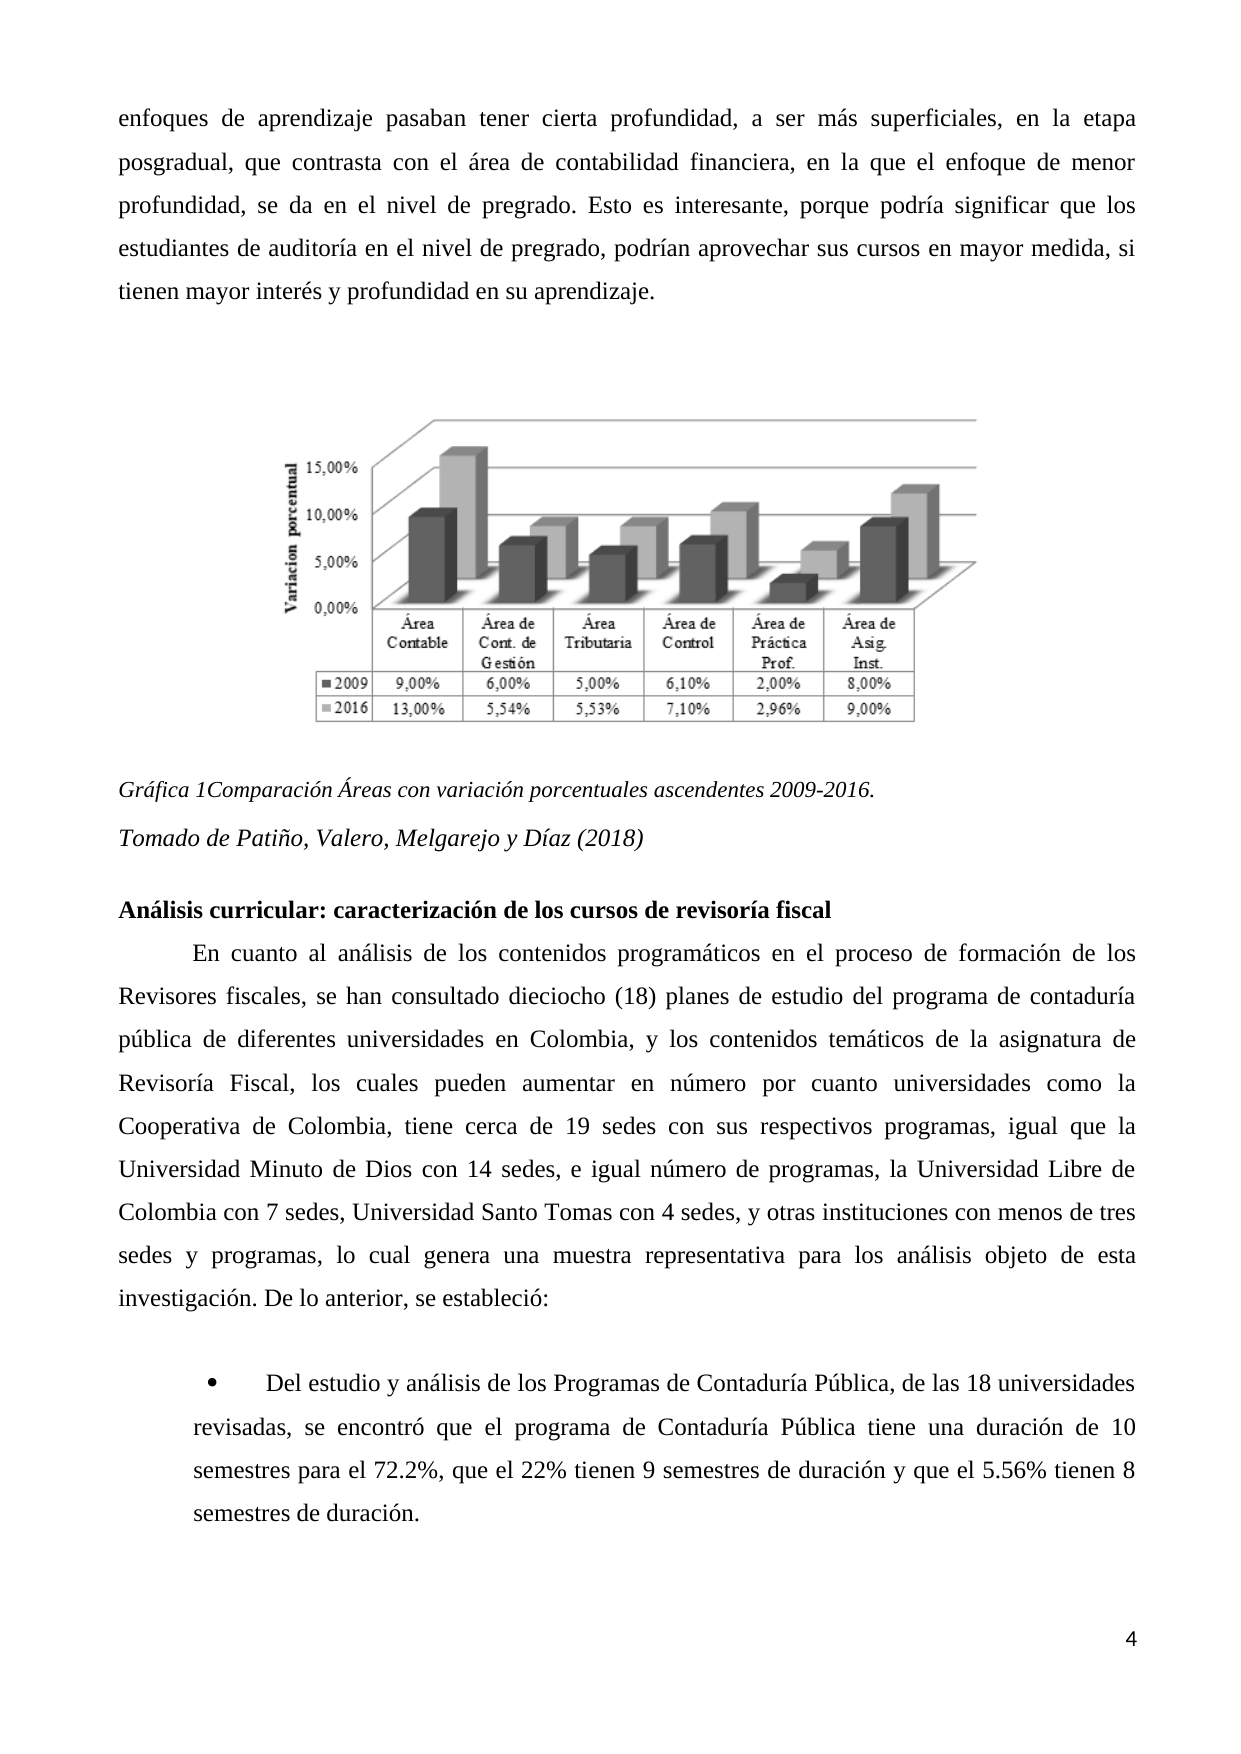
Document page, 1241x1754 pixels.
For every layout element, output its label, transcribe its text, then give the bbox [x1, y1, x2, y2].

picture [252, 362, 1003, 763]
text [118, 103, 1137, 305]
text Tomado de Patiño, Valero, Melgarejo y Díaz (2018) [118, 823, 1137, 852]
text Análisis curricular: caracterización de los cursos de revisoría fiscal [118, 895, 1137, 924]
list Del estudio y análisis de los Programas de Contaduría Pública, de las 18 universidades revisadas, se encontró que el programa de Contaduría Pública tiene una duración de 10 semestres para el 72.2%, que el 22% tienen 9 semestres de duración y que el 5.56% tienen 8 semestres de duración. [193, 1368, 1137, 1527]
text En cuanto al análisis de los contenidos programáticos en el proceso de formación de los Revisores fiscales, se han consultado dieciocho (18) planes de estudio del programa de contaduría pública de diferentes universidades en Colombia, y los contenidos temáticos de la asignatura de Revisoría Fiscal, los cuales pueden aumentar en número por cuanto universidades como la Cooperativa de Colombia, tiene cerca de 19 sedes con sus respectivos programas, igual que la Universidad Minuto de Dios con 14 sedes, e igual número de programas, la Universidad Libre de Colombia con 7 sedes, Universidad Santo Tomas con 4 sedes, y otras instituciones con menos de tres sedes y programas, lo cual genera una muestra representativa para los análisis objeto de esta investigación. De lo anterior, se estableció: [118, 938, 1137, 1312]
text Gráfica 1Comparación Áreas con variación porcentuales ascendentes 2009-2016. [118, 776, 1137, 802]
